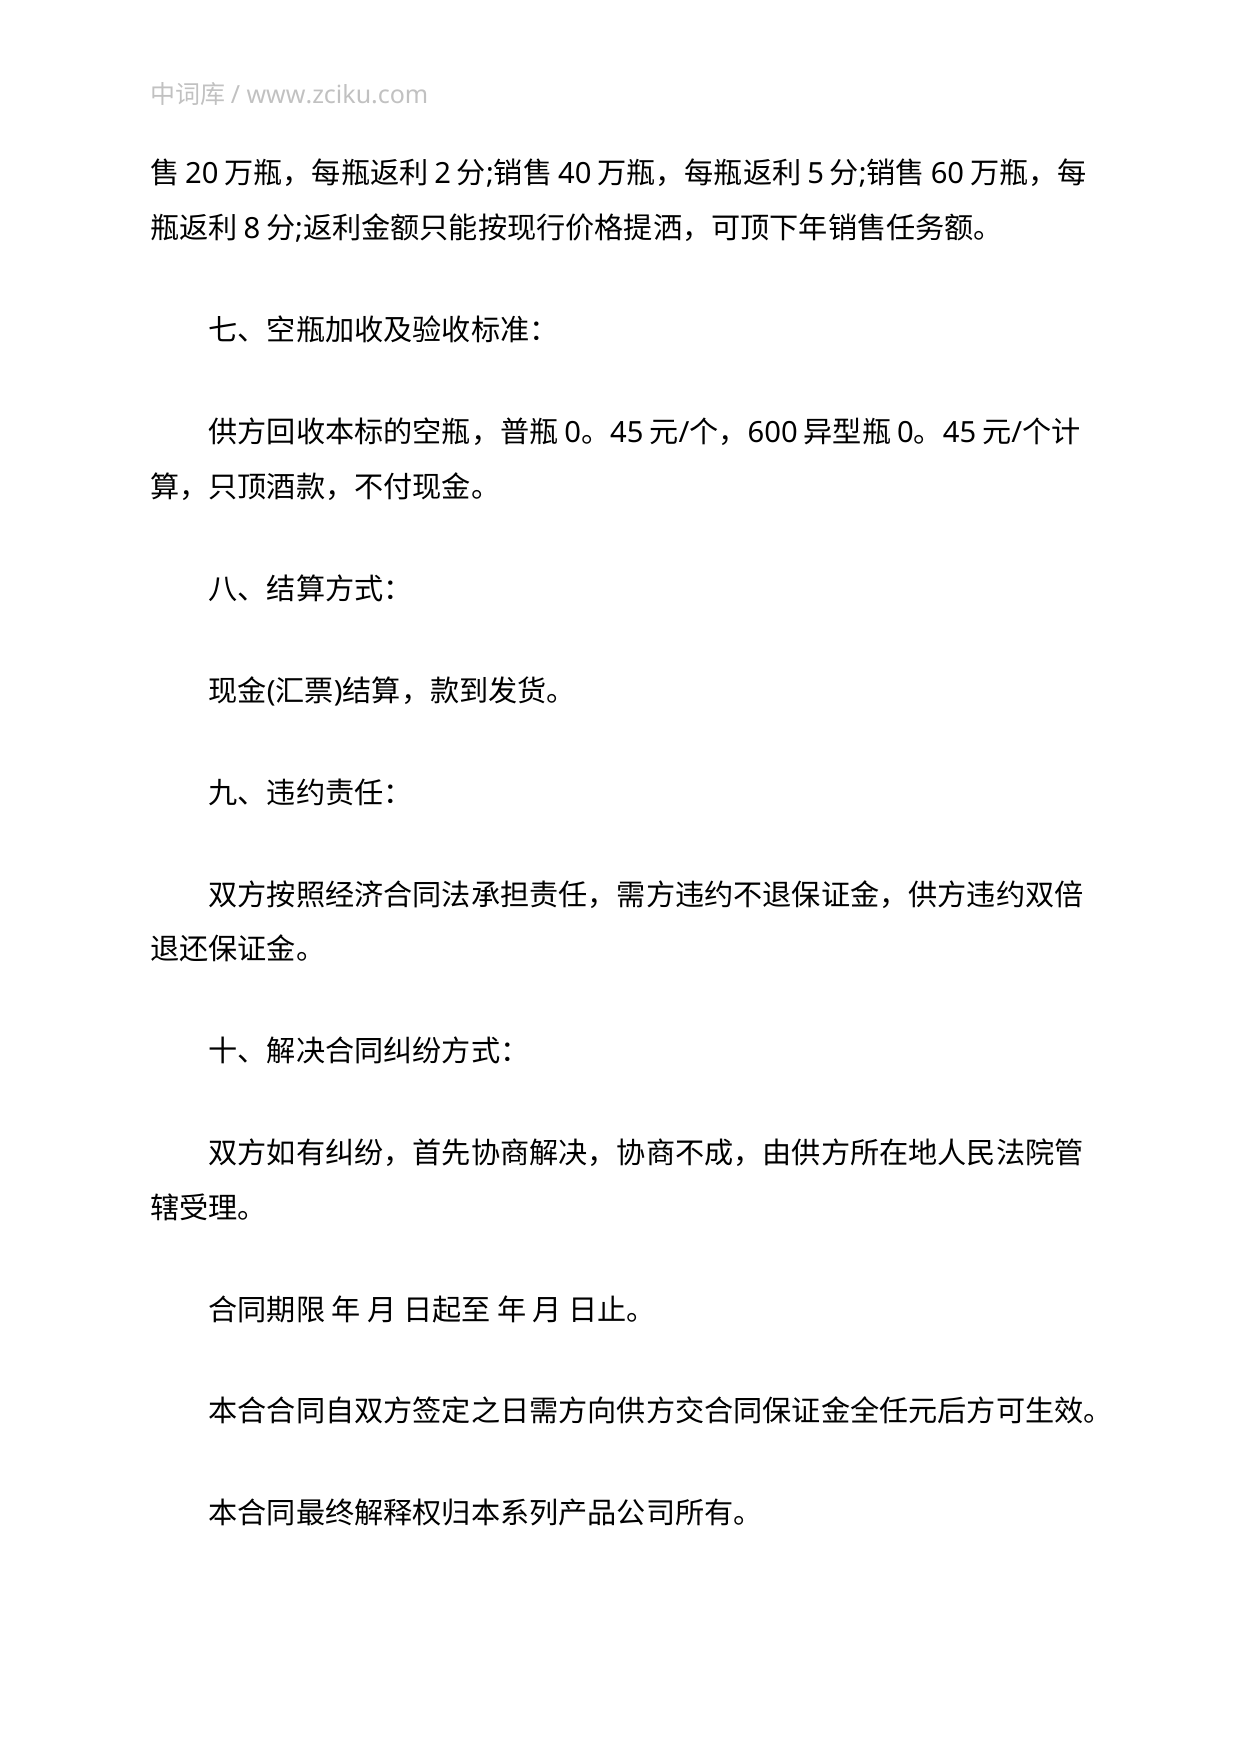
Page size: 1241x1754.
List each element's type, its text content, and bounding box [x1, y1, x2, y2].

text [150, 150, 1090, 247]
text 双方按照经济合同法承担责任，需方违约不退保证金，供方违约双倍退还保证金。 [150, 871, 1090, 968]
text 九、违约责任： [150, 769, 1090, 812]
text 现金(汇票)结算，款到发货。 [150, 667, 1090, 710]
text 合同期限 年 月 日起至 年 月 日止。 [150, 1286, 1090, 1328]
text 七、空瓶加收及验收标准： [150, 307, 1090, 349]
text 十、解决合同纠纷方式： [150, 1028, 1090, 1070]
text 本合合同自双方签定之日需方向供方交合同保证金全任元后方可生效。 [150, 1388, 1090, 1430]
text 双方如有纠纷，首先协商解决，协商不成，由供方所在地人民法院管辖受理。 [150, 1129, 1090, 1227]
text 供方回收本标的空瓶，普瓶0。45元/个，600异型瓶0。45元/个计算，只顶酒款，不付现金。 [150, 409, 1090, 506]
text 本合同最终解释权归本系列产品公司所有。 [150, 1490, 1090, 1532]
text 八、结算方式： [150, 566, 1090, 608]
